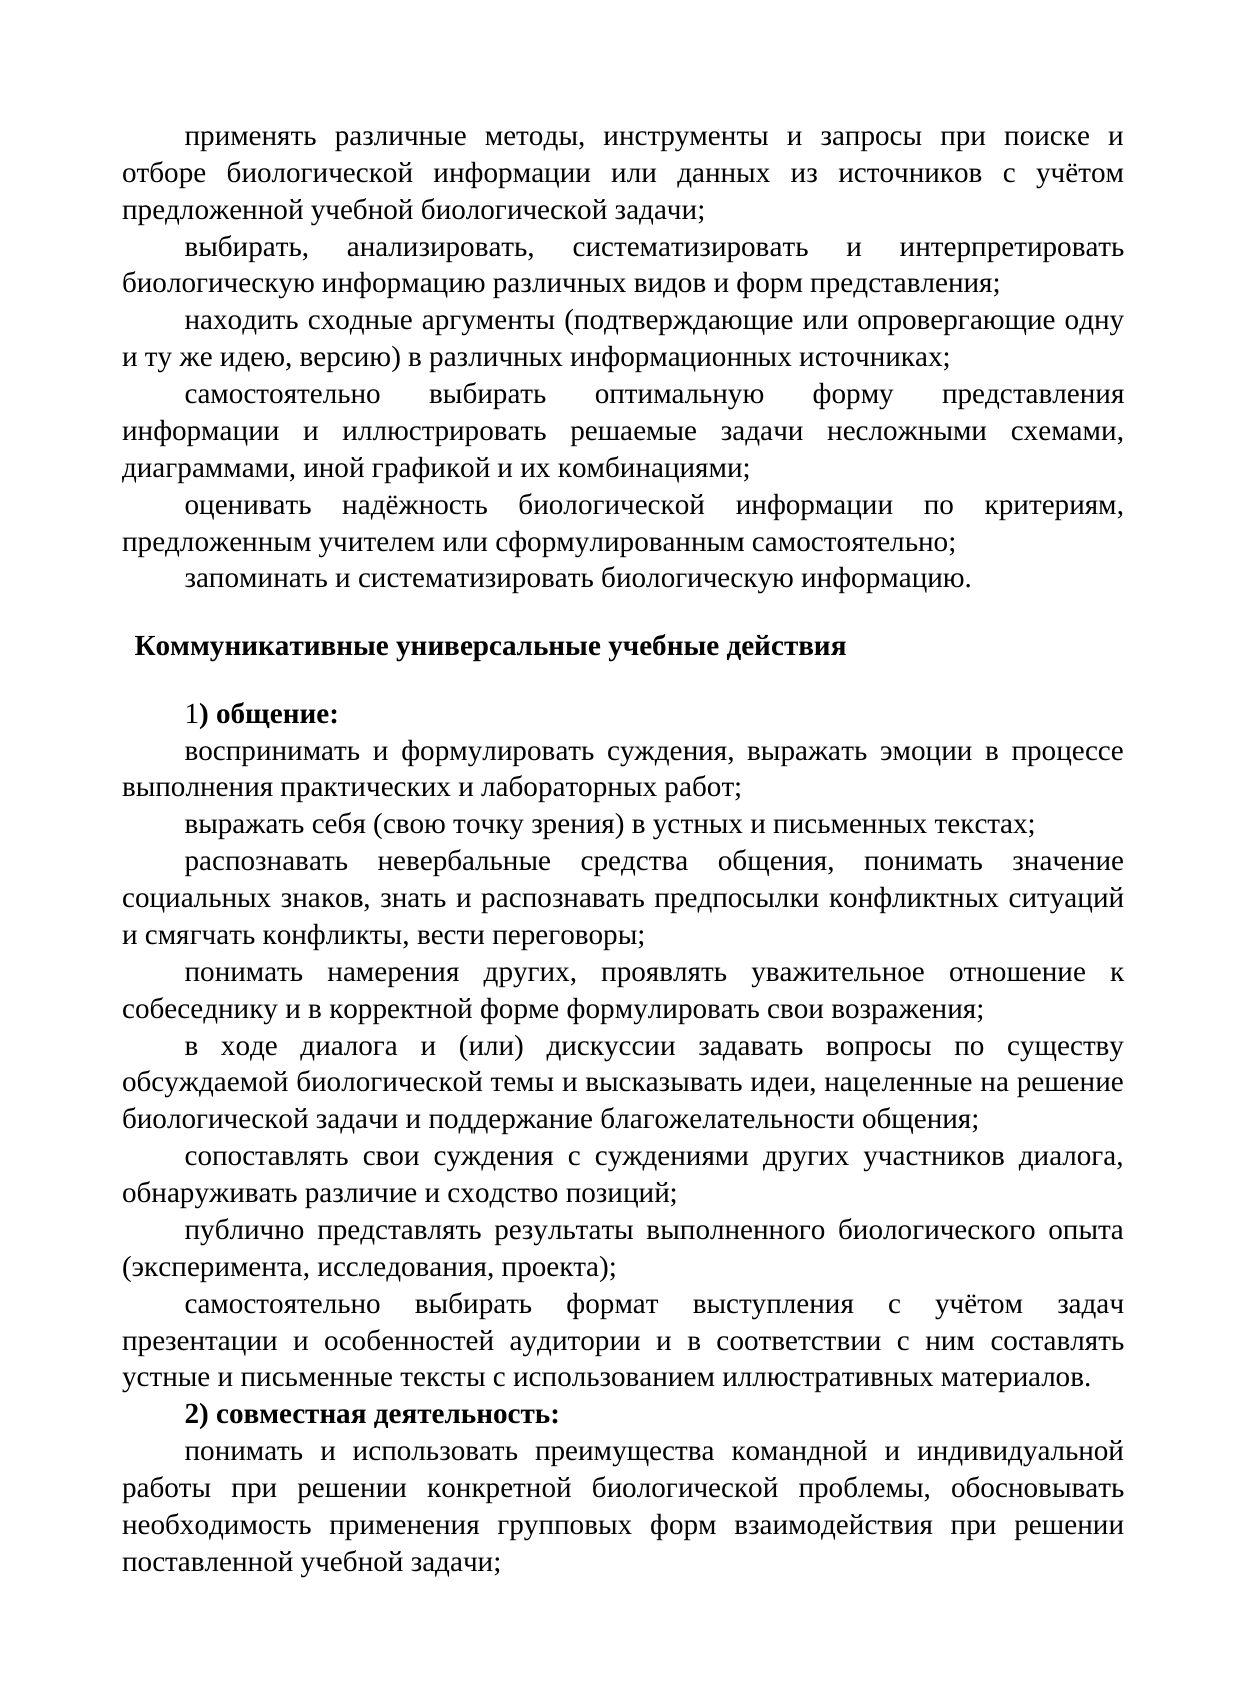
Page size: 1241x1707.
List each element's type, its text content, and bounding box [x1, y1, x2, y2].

text оценивать надёжность биологической информации по критериям, предложенным учителем или сформулированным самостоятельно; [122, 487, 1125, 557]
text распознавать невербальные средства общения, понимать значение социальных знаков, знать и распознавать предпосылки конфликтных ситуаций и смягчать конфликты, вести переговоры; [122, 843, 1125, 951]
text самостоятельно выбирать формат выступления с учётом задач презентации и особенностей аудитории и в соответствии с ним составлять устные и письменные тексты с использованием иллюстративных материалов. [122, 1286, 1125, 1393]
text воспринимать и формулировать суждения, выражать эмоции в процессе выполнения практических и лабораторных работ; [122, 733, 1125, 803]
text понимать намерения других, проявлять уважительное отношение к собеседнику и в корректной форме формулировать свои возражения; [122, 954, 1125, 1024]
text Коммуникативные универсальные учебные действия [134, 628, 1125, 662]
text применять различные методы, инструменты и запросы при поиске и отборе биологической информации или данных из источников с учётом предложенной учебной биологической задачи; [122, 118, 1125, 225]
text выбирать, анализировать, систематизировать и интерпретировать биологическую информацию различных видов и форм представления; [122, 229, 1125, 299]
text самостоятельно выбирать оптимальную форму представления информации и иллюстрировать решаемые задачи несложными схемами, диаграммами, иной графикой и их комбинациями; [122, 376, 1125, 483]
text выражать себя (свою точку зрения) в устных и письменных текстах; [122, 806, 1125, 840]
text находить сходные аргументы (подтверждающие или опровергающие одну и ту же идею, версию) в различных информационных источниках; [122, 302, 1125, 373]
text публично представлять результаты выполненного биологического опыта (эксперимента, исследования, проекта); [122, 1212, 1125, 1282]
text в ходе диалога и (или) дискуссии задавать вопросы по существу обсуждаемой биологической темы и высказывать идеи, нацеленные на решение биологической задачи и поддержание благожелательности общения; [122, 1028, 1125, 1135]
text 2) совместная деятельность: [122, 1396, 1125, 1430]
text запоминать и систематизировать биологическую информацию. [122, 561, 1125, 594]
text 1) общение: [122, 696, 1125, 729]
text сопоставлять свои суждения с суждениями других участников диалога, обнаруживать различие и сходство позиций; [122, 1138, 1125, 1209]
text понимать и использовать преимущества командной и индивидуальной работы при решении конкретной биологической проблемы, обосновывать необходимость применения групповых форм взаимодействия при решении поставленной учебной задачи; [122, 1433, 1125, 1577]
